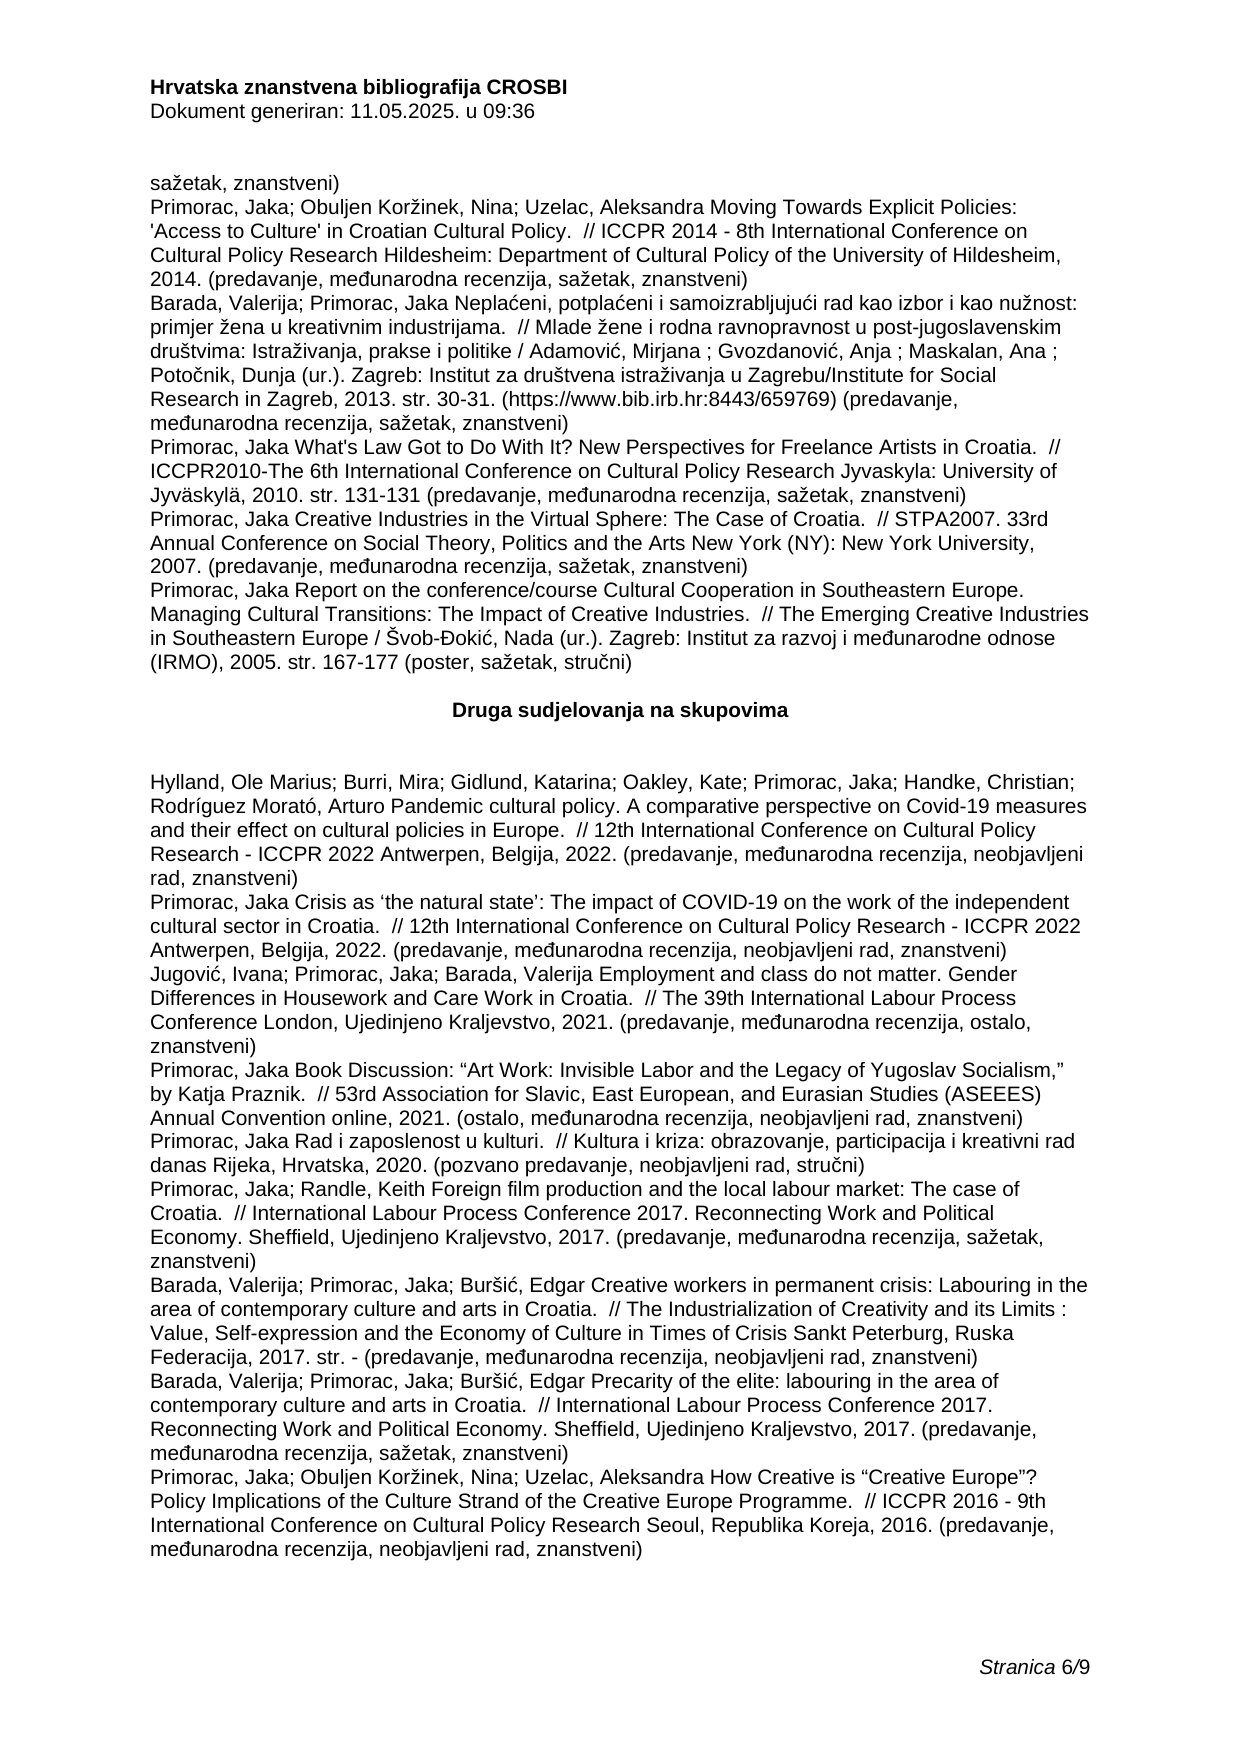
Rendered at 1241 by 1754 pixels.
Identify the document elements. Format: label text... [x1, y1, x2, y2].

text Primorac, Jaka [150, 171, 1090, 195]
text Primorac, Jaka; Randle, Keith [150, 1177, 1090, 1273]
text Primorac, Jaka [150, 1129, 1090, 1177]
subtitle Druga sudjelovanja na skupovima [150, 698, 1090, 722]
text Barada, Valerija; Primorac, Jaka; Buršić, Edgar [150, 1369, 1090, 1465]
text Primorac, Jaka [150, 578, 1090, 674]
text Primorac, Jaka [150, 434, 1090, 506]
text Primorac, Jaka [150, 890, 1090, 962]
text Barada, Valerija; Primorac, Jaka [150, 291, 1090, 434]
text Primorac, Jaka; Obuljen Koržinek, Nina; Uzelac, Aleksandra [150, 1465, 1090, 1561]
text Primorac, Jaka [150, 1057, 1090, 1129]
text Hylland, Ole Marius; Burri, Mira; Gidlund, Katarina; Oakley, Kate; Primorac, Jaka; Handke, Christian; Rodríguez Morató, Arturo [150, 770, 1090, 890]
text Primorac, Jaka [150, 506, 1090, 578]
text Primorac, Jaka; Obuljen Koržinek, Nina; Uzelac, Aleksandra [150, 195, 1090, 291]
text Jugović, Ivana; Primorac, Jaka; Barada, Valerija [150, 962, 1090, 1057]
text Barada, Valerija; Primorac, Jaka; Buršić, Edgar [150, 1273, 1090, 1369]
